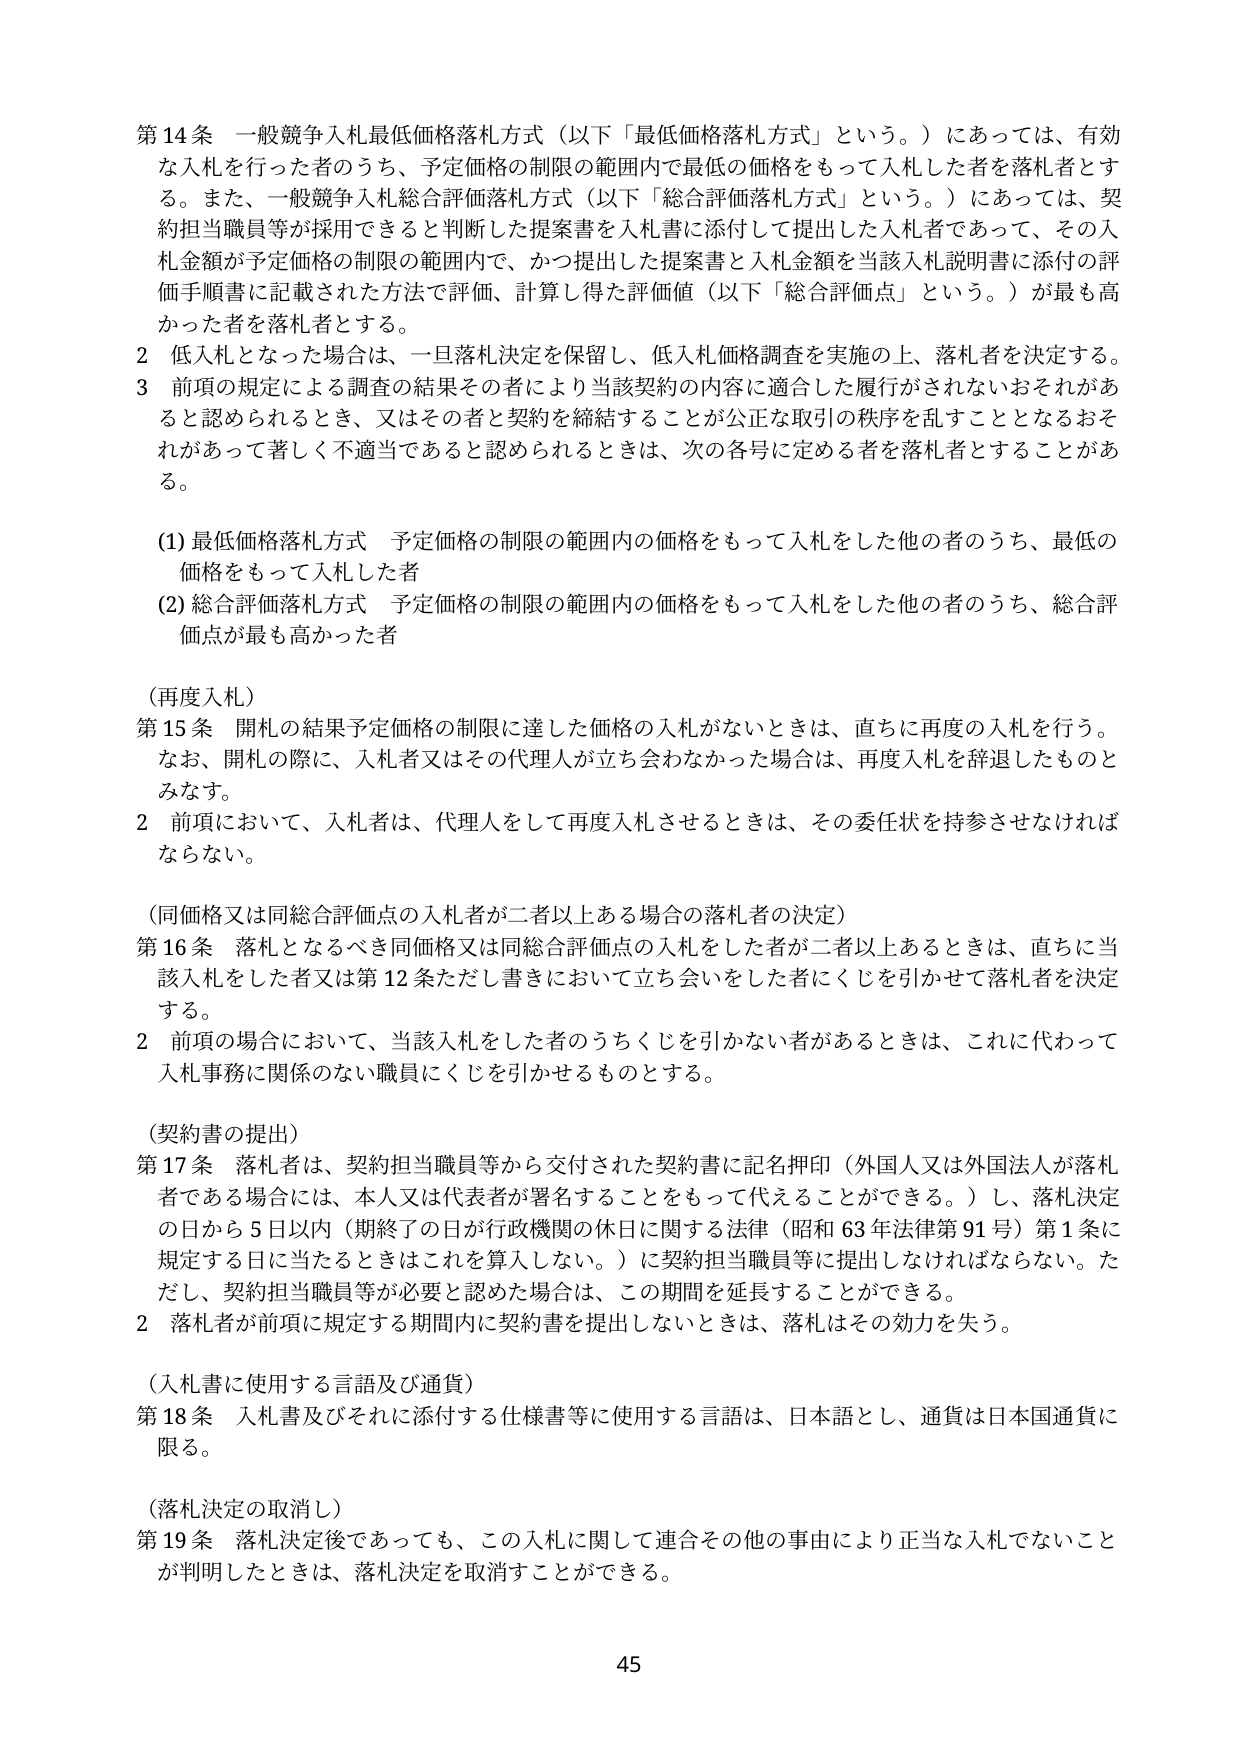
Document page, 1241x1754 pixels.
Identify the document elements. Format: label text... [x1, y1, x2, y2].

text （契約書の提出） [136, 1117, 1122, 1149]
text （再度入札） [136, 680, 1122, 711]
text 2 低入札となった場合は、一旦落札決定を保留し、低入札価格調査を実施の上、落札者を決定する。 [136, 338, 1122, 370]
text （同価格又は同総合評価点の入札者が二者以上ある場合の落札者の決定） [136, 898, 1122, 930]
text 第16条 落札となるべき同価格又は同総合評価点の入札をした者が二者以上あるときは、直ちに当該入札をした者又は第12条ただし書きにおいて立ち会いをした者にくじを引かせて落札者を決定する。 [136, 930, 1122, 1024]
text 第15条 開札の結果予定価格の制限に達した価格の入札がないときは、直ちに再度の入札を行う。なお、開札の際に、入札者又はその代理人が立ち会わなかった場合は、再度入札を辞退したものとみなす。 [136, 711, 1122, 806]
text 第14条 一般競争入札最低価格落札方式（以下「最低価格落札方式」という。）にあっては、有効な入札を行った者のうち、予定価格の制限の範囲内で最低の価格をもって入札した者を落札者とする。また、一般競争入札総合評価落札方式（以下「総合評価落札方式」という。）にあっては、契約担当職員等が採用できると判断した提案書を入札書に添付して提出した入札者であって、その入札金額が予定価格の制限の範囲内で、かつ提出した提案書と入札金額を当該入札説明書に添付の評価手順書に記載された方法で評価、計算し得た評価値（以下「総合評価点」という。）が最も高かった者を落札者とする。 [136, 118, 1122, 338]
text 第17条 落札者は、契約担当職員等から交付された契約書に記名押印（外国人又は外国法人が落札者である場合には、本人又は代表者が署名することをもって代えることができる。）し、落札決定の日から5日以内（期終了の日が行政機関の休日に関する法律（昭和63年法律第91号）第1条に規定する日に当たるときはこれを算入しない。）に契約担当職員等に提出しなければならない。ただし、契約担当職員等が必要と認めた場合は、この期間を延長することができる。 [136, 1149, 1122, 1306]
text (1) 最低価格落札方式 予定価格の制限の範囲内の価格をもって入札をした他の者のうち、最低の価格をもって入札した者 [158, 524, 1122, 587]
text 3 前項の規定による調査の結果その者により当該契約の内容に適合した履行がされないおそれがあると認められるとき、又はその者と契約を締結することが公正な取引の秩序を乱すこととなるおそれがあって著しく不適当であると認められるときは、次の各号に定める者を落札者とすることがある。 [136, 370, 1122, 496]
text （落札決定の取消し） [136, 1492, 1122, 1523]
text (2) 総合評価落札方式 予定価格の制限の範囲内の価格をもって入札をした他の者のうち、総合評価点が最も高かった者 [158, 587, 1122, 650]
text 第18条 入札書及びそれに添付する仕様書等に使用する言語は、日本語とし、通貨は日本国通貨に限る。 [136, 1399, 1122, 1462]
text （入札書に使用する言語及び通貨） [136, 1368, 1122, 1399]
text 2 前項において、入札者は、代理人をして再度入札させるときは、その委任状を持参させなければならない。 [136, 806, 1122, 869]
text 2 落札者が前項に規定する期間内に契約書を提出しないときは、落札はその効力を失う。 [136, 1306, 1122, 1338]
text 第19条 落札決定後であっても、この入札に関して連合その他の事由により正当な入札でないことが判明したときは、落札決定を取消すことができる。 [136, 1523, 1122, 1586]
text 2 前項の場合において、当該入札をした者のうちくじを引かない者があるときは、これに代わって入札事務に関係のない職員にくじを引かせるものとする。 [136, 1024, 1122, 1087]
